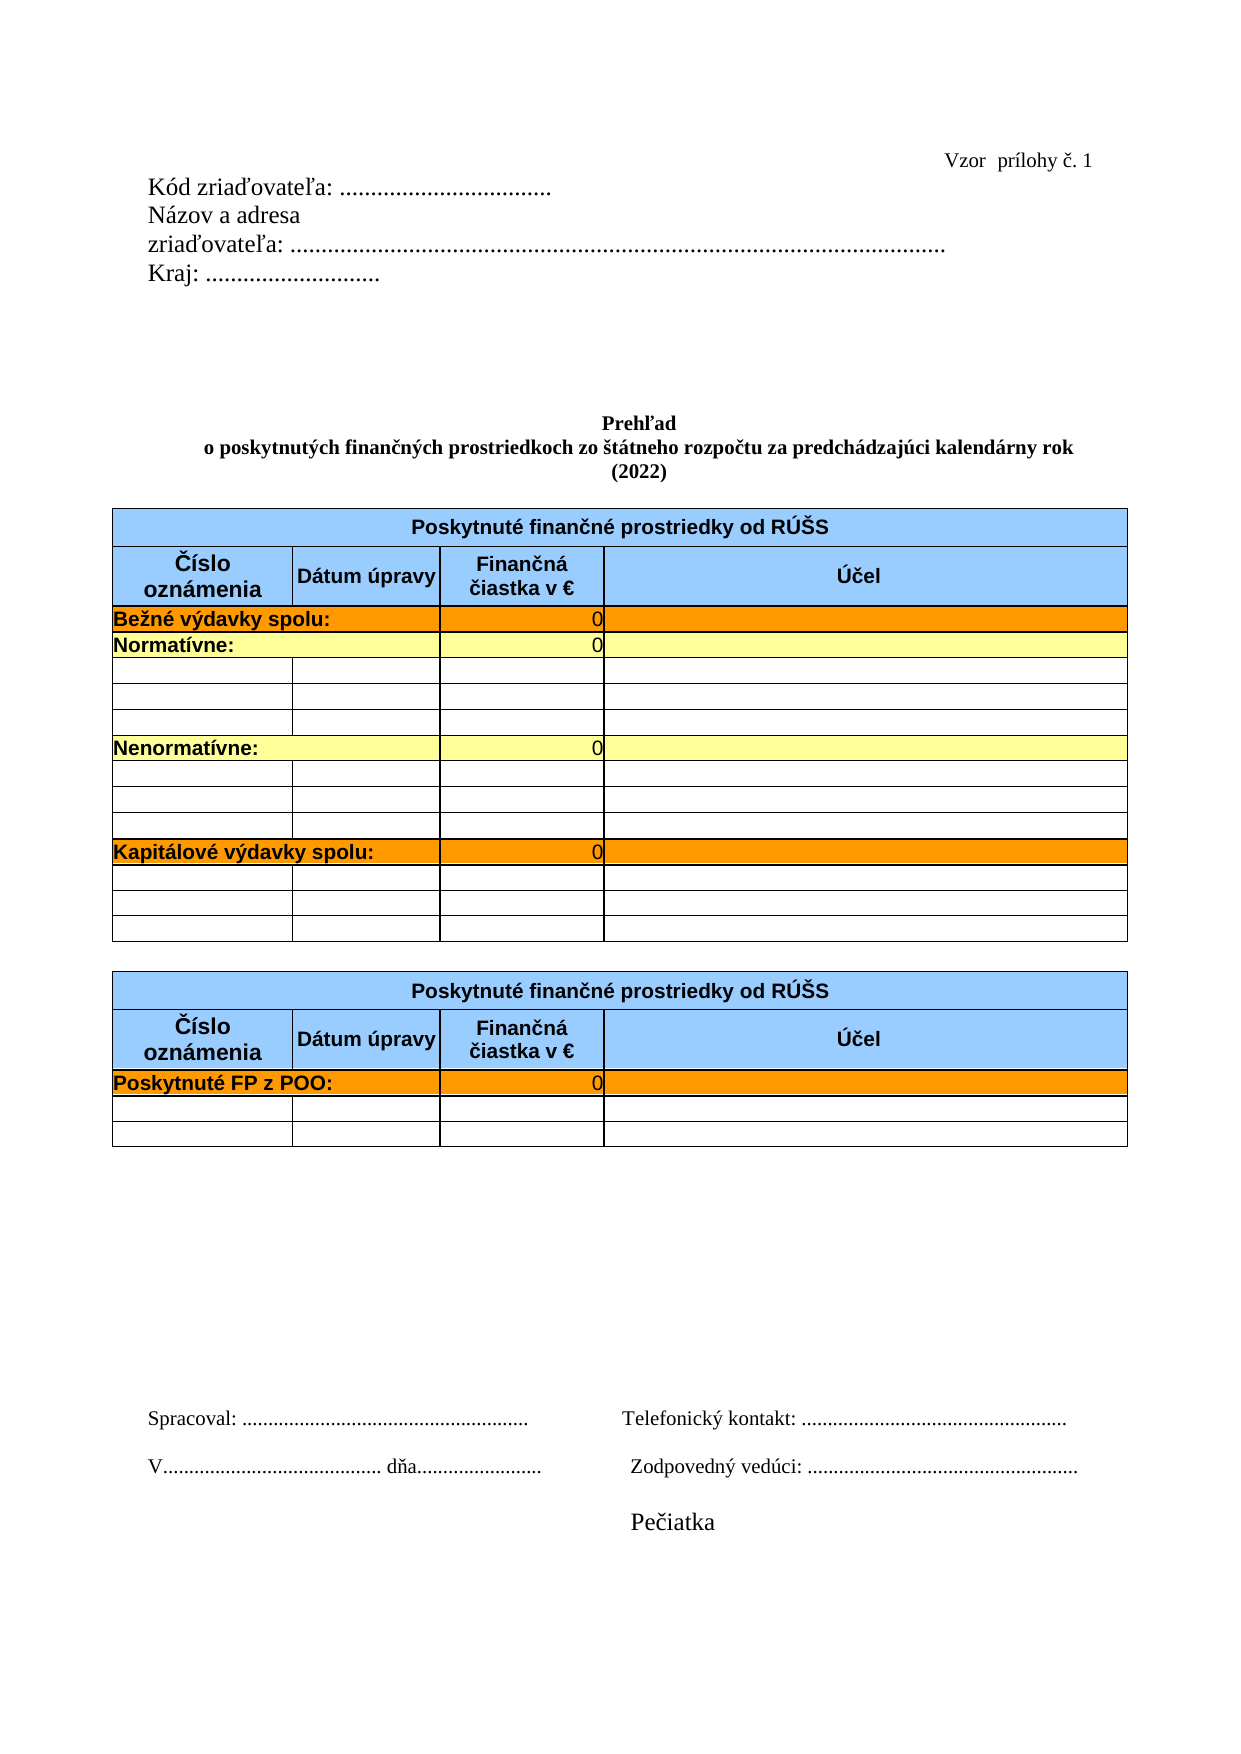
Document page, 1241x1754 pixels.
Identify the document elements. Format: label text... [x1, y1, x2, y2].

table_cell [113, 916, 292, 941]
table_header Poskytnuté finančné prostriedky od RÚŠS [113, 509, 1127, 546]
table_cell [441, 684, 603, 709]
table_cell [605, 633, 1127, 657]
table_cell [441, 916, 603, 941]
table_cell [441, 761, 603, 786]
table_cell Kapitálové výdavky spolu: [113, 840, 439, 863]
table_cell [605, 1071, 1127, 1094]
table_cell [441, 658, 603, 683]
table_cell [441, 1122, 603, 1146]
table_cell [441, 710, 603, 734]
table_cell Číslo oznámenia [113, 547, 292, 605]
table_cell [605, 840, 1127, 863]
table_cell [293, 891, 439, 915]
table_cell [293, 710, 439, 734]
table_cell [113, 866, 292, 889]
table_cell [605, 658, 1127, 683]
table_cell [293, 1097, 439, 1121]
table_cell [113, 1122, 292, 1146]
text Vzor prílohy č. 1 [148, 148, 1093, 172]
table_cell Dátum úpravy [293, 547, 439, 605]
table_cell 0 [441, 633, 603, 657]
table_cell Finančná čiastka v € [441, 1010, 603, 1068]
table_cell [441, 813, 603, 837]
table_cell [113, 658, 292, 683]
table_cell [605, 916, 1127, 941]
table_cell Dátum úpravy [293, 1010, 439, 1068]
table_cell [605, 761, 1127, 786]
text o poskytnutých finančných prostriedkoch zo štátneho rozpočtu za predchádzajúci kalendárny rok (2022) [185, 435, 1093, 483]
table_cell [113, 684, 292, 709]
table_cell [605, 813, 1127, 837]
table_cell [113, 891, 292, 915]
table_cell 0 [441, 840, 603, 863]
table_cell [605, 710, 1127, 734]
table_header Poskytnuté finančné prostriedky od RÚŠS [113, 972, 1127, 1009]
text Pečiatka [185, 1507, 1093, 1536]
table_cell Bežné výdavky spolu: [113, 607, 439, 631]
table_cell [293, 761, 439, 786]
table_cell Číslo oznámenia [113, 1010, 292, 1068]
table_cell Finančná čiastka v € [441, 547, 603, 605]
table_cell Normatívne: [113, 633, 439, 657]
table_cell [293, 658, 439, 683]
table_cell [113, 761, 292, 786]
text Spracoval: ....................................................... Telefonický kontakt: ................................................... [148, 1406, 1093, 1430]
text Prehľad [185, 411, 1093, 435]
table_cell [605, 891, 1127, 915]
table_cell [293, 787, 439, 812]
table_cell [293, 813, 439, 837]
table_cell [441, 787, 603, 812]
text Kód zriaďovateľa: .................................. [148, 172, 1093, 200]
text Kraj: ............................ [148, 258, 1093, 287]
table_cell [441, 866, 603, 889]
table_cell [605, 866, 1127, 889]
table_cell Nenormatívne: [113, 736, 439, 760]
table_cell [293, 1122, 439, 1146]
table_cell [605, 1122, 1127, 1146]
table_cell [605, 787, 1127, 812]
table_cell [605, 1097, 1127, 1121]
table_cell Účel [605, 547, 1127, 605]
table_cell 0 [441, 607, 603, 631]
text V.......................................... dňa........................ Zodpovedný vedúci: .................................................... [148, 1454, 1093, 1478]
table_cell [605, 607, 1127, 631]
table_cell [605, 684, 1127, 709]
table_cell [113, 710, 292, 734]
table_cell [113, 1097, 292, 1121]
table_cell [293, 866, 439, 889]
table_cell 0 [441, 1071, 603, 1094]
table_cell [441, 891, 603, 915]
table_cell 0 [441, 736, 603, 760]
text Názov a adresa zriaďovateľa: ......................................................................................................... [148, 200, 1093, 258]
table_cell [293, 916, 439, 941]
table_cell Účel [605, 1010, 1127, 1068]
table_cell [293, 684, 439, 709]
table_cell Poskytnuté FP z POO: [113, 1071, 439, 1094]
table_cell [441, 1097, 603, 1121]
table_cell [605, 736, 1127, 760]
table_cell [113, 813, 292, 837]
table_cell [113, 787, 292, 812]
